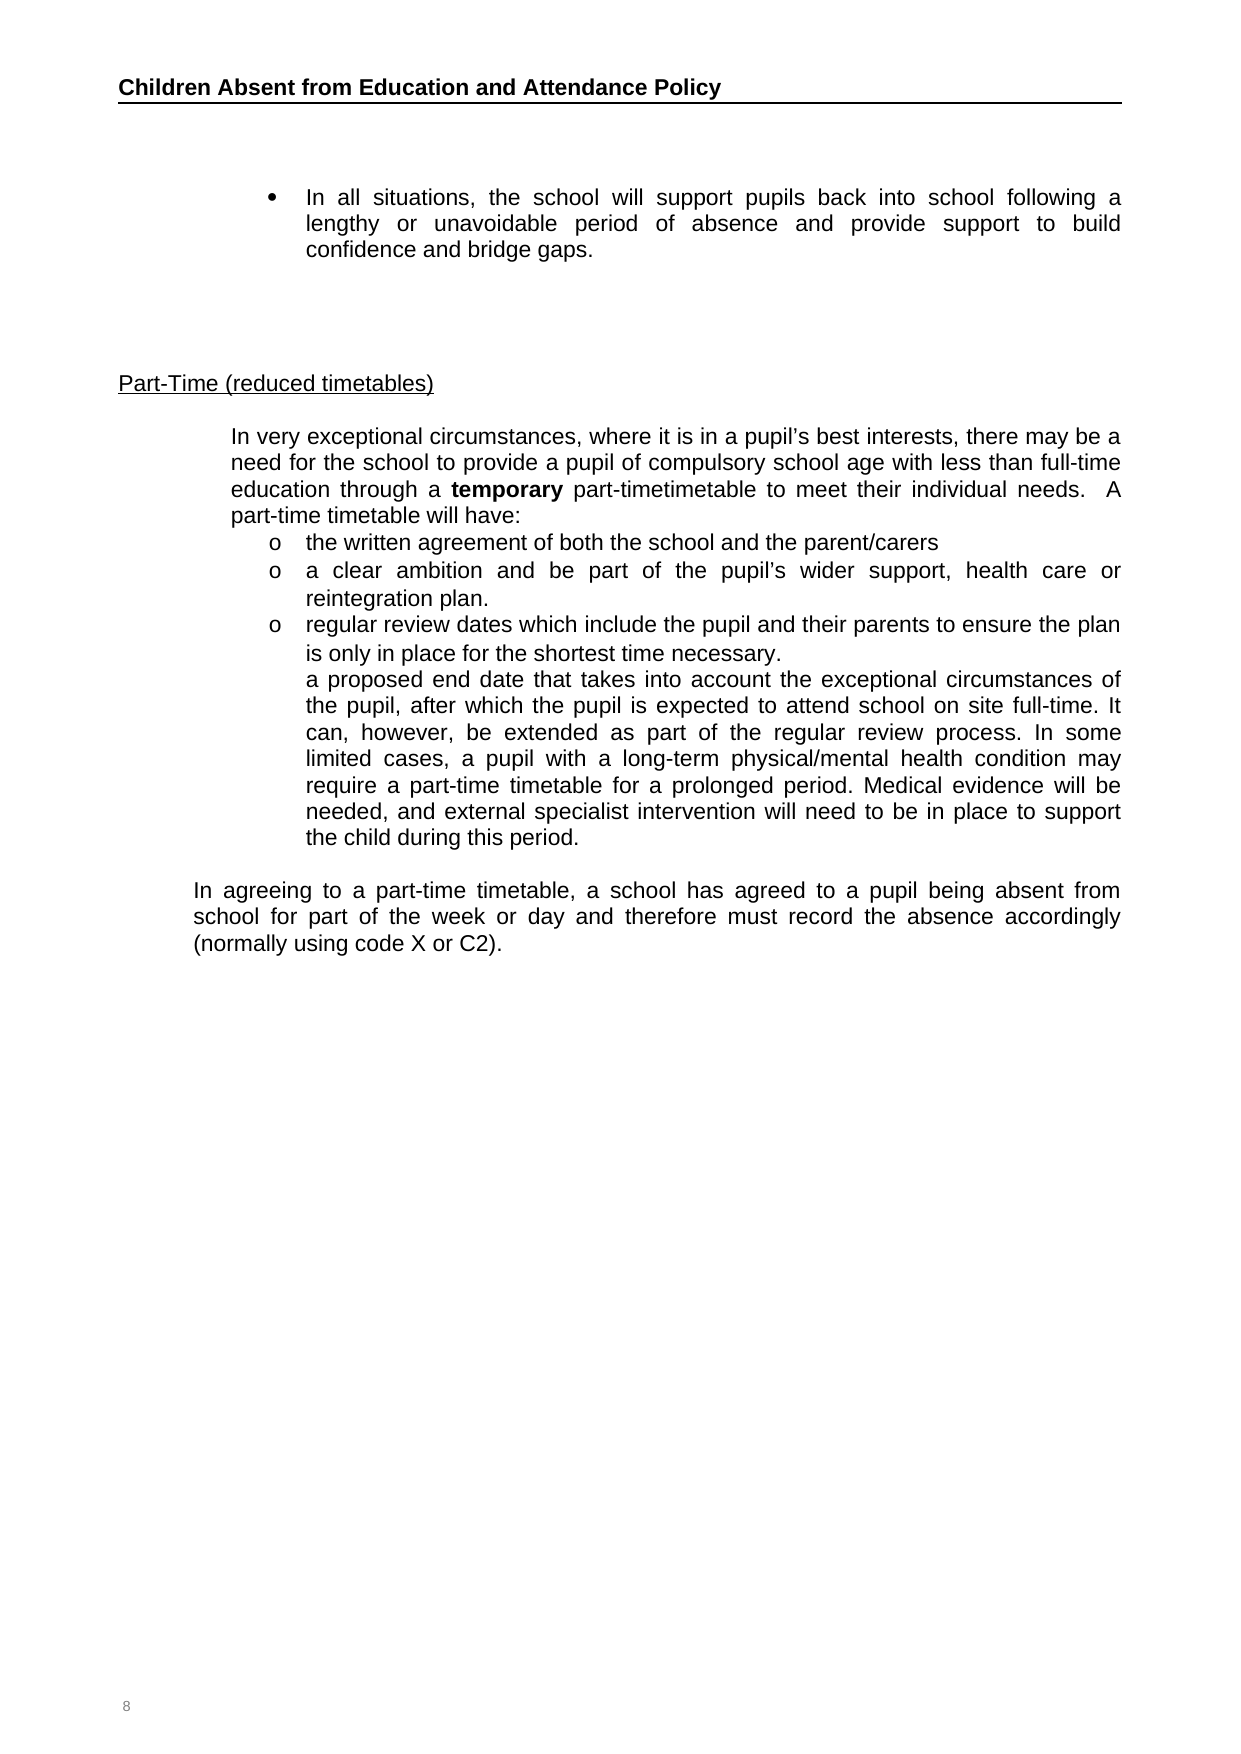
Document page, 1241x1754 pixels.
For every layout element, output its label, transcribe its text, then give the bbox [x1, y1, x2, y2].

list regular review dates which include the pupil and their parents to ensure the plan is only in place for the shortest time necessary. [268, 611, 1122, 666]
text In agreeing to a part-time timetable, a school has agreed to a pupil being absent from school for part of the week or day and therefore must record the absence accordingly (normally using code X or C2). [193, 877, 1122, 956]
list In all situations, the school will support pupils back into school following a lengthy or unavoidable period of absence and provide support to build confidence and bridge gaps. [268, 184, 1122, 263]
list the written agreement of both the school and the parent/carers [268, 528, 1122, 557]
text In very exceptional circumstances, where it is in a pupil’s best interests, there may be a need for the school to provide a pupil of compulsory school age with less than full-time education through a temporary part-timetimetable to meet their individual needs. A part-time timetable will have: [231, 423, 1122, 528]
text Part-Time (reduced timetables) [118, 370, 1122, 397]
text a proposed end date that takes into account the exceptional circumstances of the pupil, after which the pupil is expected to attend school on site full-time. It can, however, be extended as part of the regular review process. In some limited cases, a pupil with a long-term physical/mental health condition may require a part-time timetable for a prolonged period. Medical evidence will be needed, and external specialist intervention will need to be in place to support the child during this period. [306, 666, 1122, 851]
list a clear ambition and be part of the pupil’s wider support, health care or reintegration plan. [268, 557, 1122, 611]
